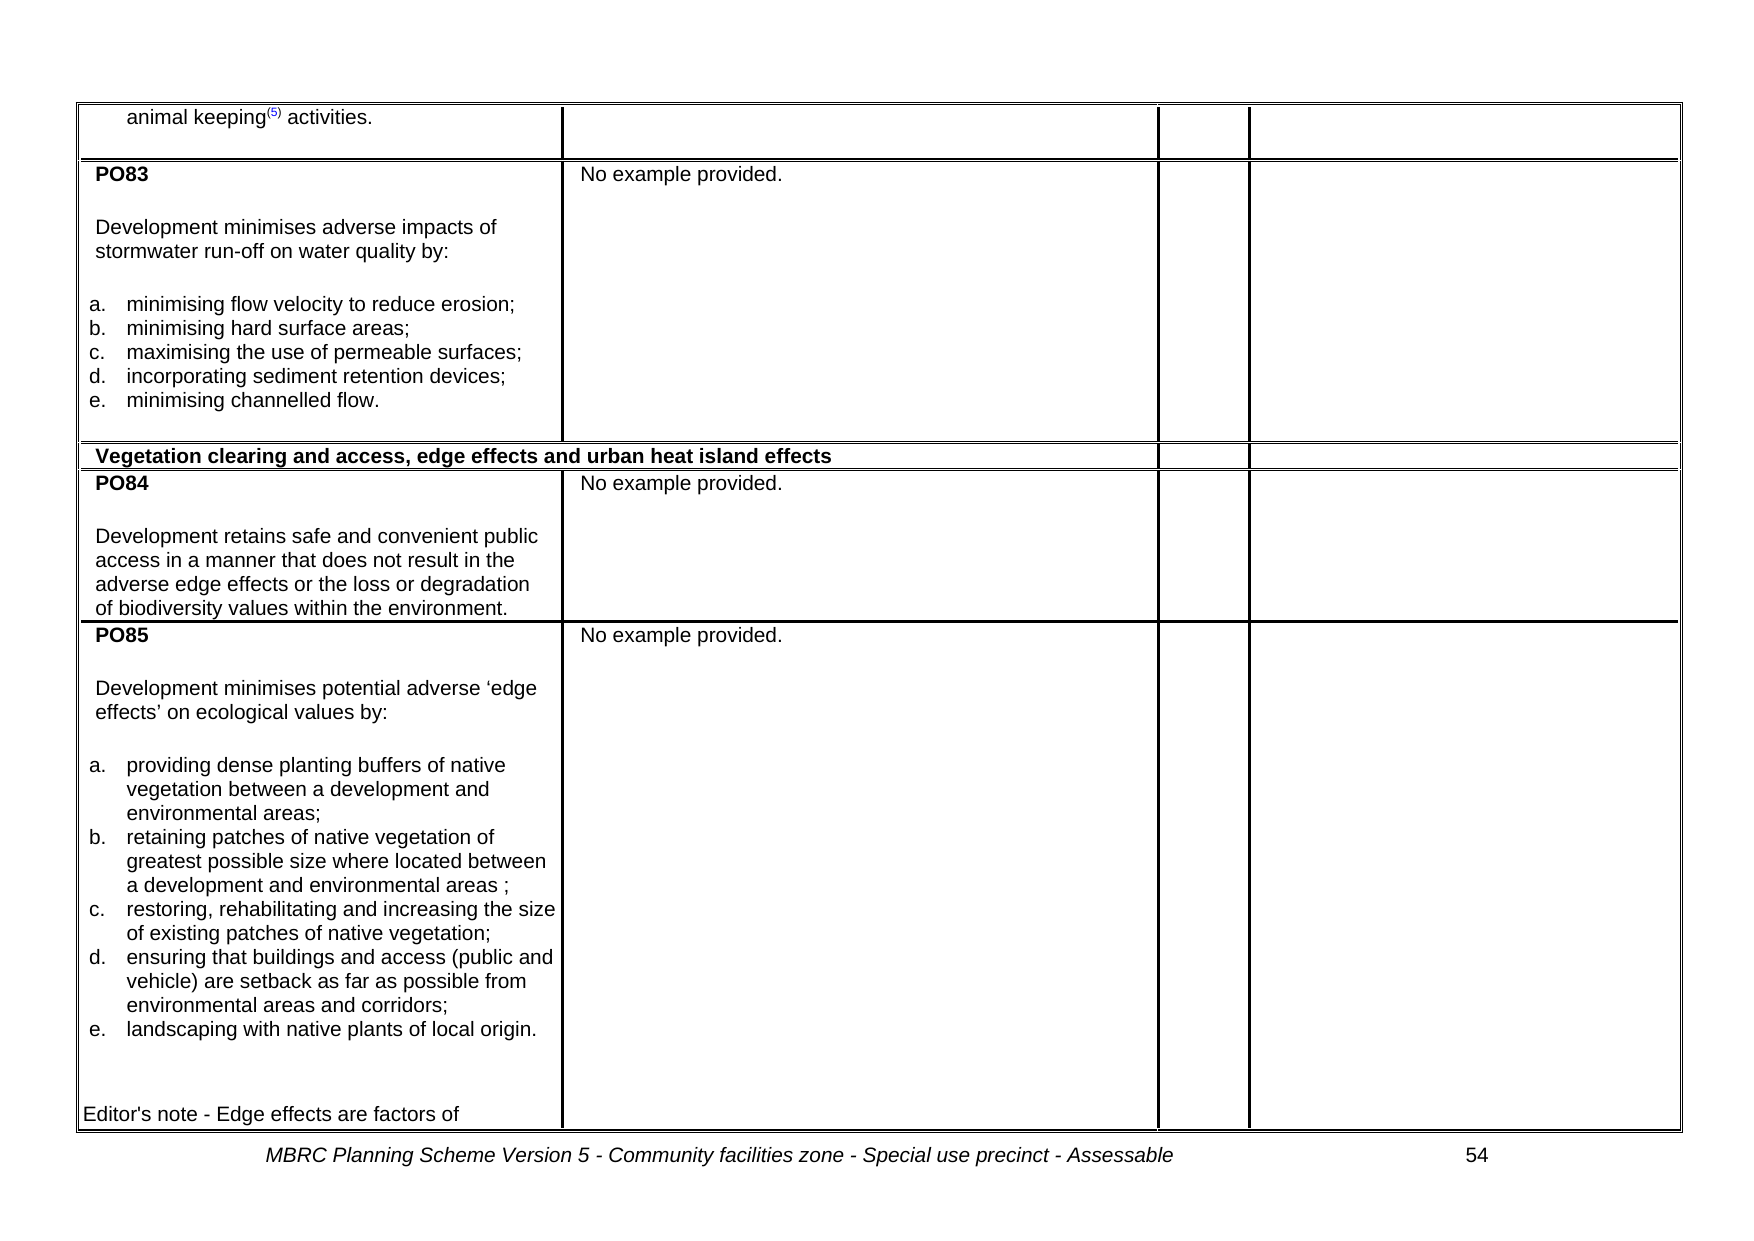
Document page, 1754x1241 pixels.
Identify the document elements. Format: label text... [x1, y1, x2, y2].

table_cell [1160, 471, 1248, 620]
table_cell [562, 623, 1158, 1129]
table_cell No example provided. [564, 162, 1157, 441]
table_cell [1158, 623, 1249, 1129]
table_cell PO83 Development minimises adverse impacts of stormwater run-off on water quality by: minimising flow velocity to reduce erosion; minimising hard surface areas; maximising the use of permeable surfaces; incorporating sediment retention devices; minimising channelled flow. [79, 158, 561, 441]
table_cell PO84 Development retains safe and convenient public access in a manner that does not result in the adverse edge effects or the loss or degradation of biodiversity values within the environment. [77, 468, 562, 620]
table_cell [1158, 105, 1249, 158]
table_cell [1251, 158, 1680, 441]
table_cell [1249, 468, 1681, 620]
table_cell [1249, 105, 1680, 158]
table_cell [1249, 441, 1681, 468]
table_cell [562, 103, 1158, 158]
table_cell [79, 105, 562, 158]
table_cell [1249, 620, 1680, 1129]
table_cell PO85 Development minimises potential adverse ‘edge effects’ on ecological values by: providing dense planting buffers of native vegetation between a development and environmental areas; retaining patches of native vegetation of greatest possible size where located between a development and environmental areas ; restoring, rehabilitating and increasing the size of existing patches of native vegetation; ensuring that buildings and access (public and vehicle) are setback as far as possible from environmental areas and corridors; landscaping with native plants of local origin. [79, 620, 562, 1129]
table_cell Vegetation clearing and access, edge effects and urban heat island effects [77, 441, 1158, 468]
table_cell [1160, 162, 1248, 441]
table_cell [1160, 444, 1248, 468]
table_cell No example provided. [564, 471, 1157, 620]
